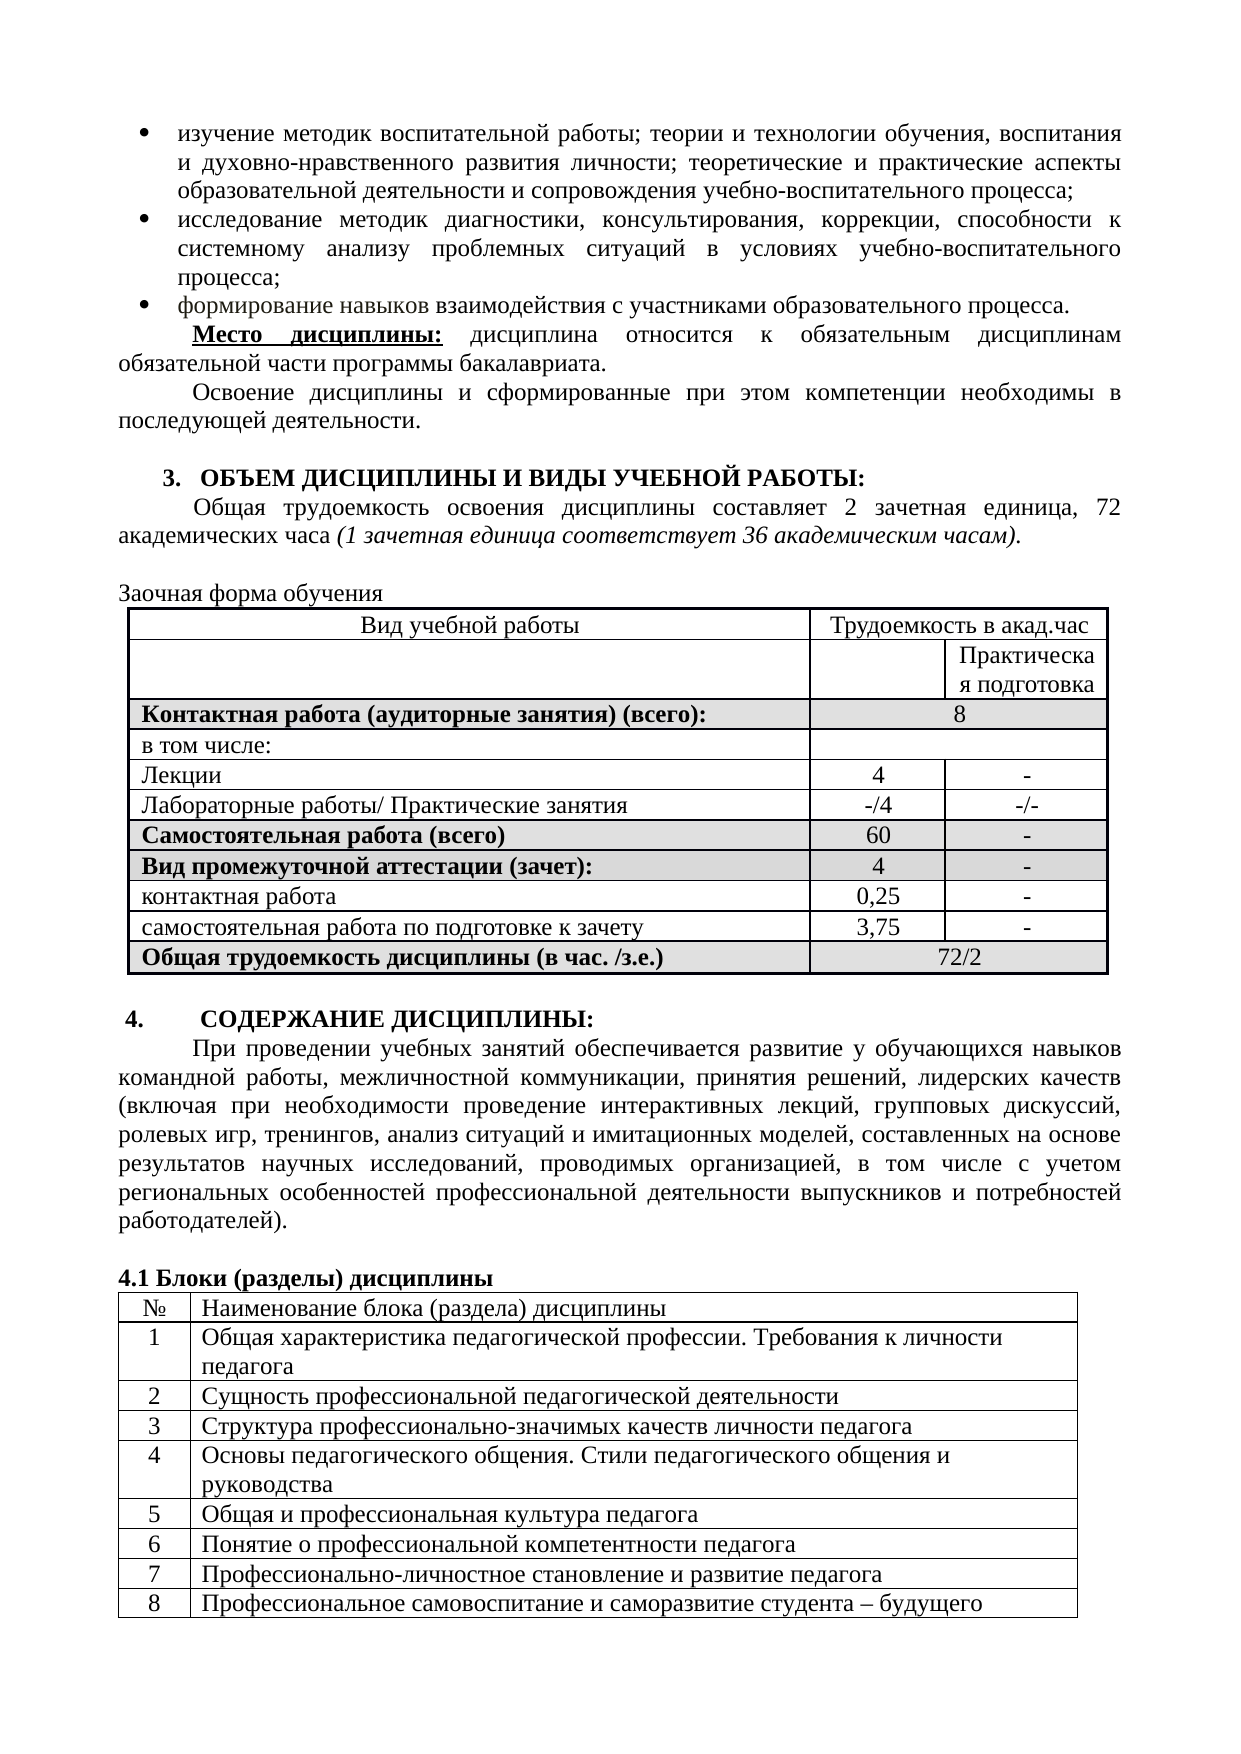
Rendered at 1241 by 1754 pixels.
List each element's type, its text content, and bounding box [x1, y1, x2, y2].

table_cell Лекции [130, 760, 809, 789]
table_cell - [946, 912, 1106, 940]
table_cell 60 [811, 821, 944, 849]
table_cell Вид промежуточной аттестации (зачет): [130, 851, 809, 880]
table_cell -/4 [811, 790, 944, 819]
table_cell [191, 1589, 1077, 1617]
table_cell Общая трудоемкость дисциплины (в час. /з.е.) [130, 942, 809, 972]
table_cell Общая и профессиональная культура педагога [191, 1499, 1077, 1528]
table_cell 8 [811, 700, 1106, 728]
table_cell Контактная работа (аудиторные занятия) (всего): [130, 700, 809, 728]
table_cell 4 [811, 760, 944, 789]
text Место дисциплины: дисциплина относится к обязательным дисциплинам обязательной части программы бакалавриата. [118, 319, 1122, 377]
list изучение методик воспитательной работы; теории и технологии обучения, воспитания и духовно-нравственного развития личности; теоретические и практические аспекты образовательной деятельности и сопровождения учебно-воспитательного процесса; [140, 118, 1122, 204]
table_cell [811, 640, 944, 698]
table_header № [119, 1293, 190, 1321]
text Общая трудоемкость освоения дисциплины составляет 2 зачетная единица, 72 академических часа (1 зачетная единица соответствует 36 академическим часам). [118, 492, 1122, 549]
table_cell 8 [119, 1589, 190, 1617]
table_cell [811, 730, 1106, 758]
table_cell Самостоятельная работа (всего) [130, 821, 809, 849]
table_cell 3,75 [811, 912, 944, 940]
table_cell 4 [811, 851, 944, 880]
table_cell 4 [119, 1441, 190, 1498]
text При проведении учебных занятий обеспечивается развитие у обучающихся навыков командной работы, межличностной коммуникации, принятия решений, лидерских качеств (включая при необходимости проведение интерактивных лекций, групповых дискуссий, ролевых игр, тренингов, анализ ситуаций и имитационных моделей, составленных на основе результатов научных исследований, проводимых организацией, в том числе с учетом региональных особенностей профессиональной деятельности выпускников и потребностей работодателей). [118, 1033, 1122, 1234]
table_cell 0,25 [811, 881, 944, 910]
table_cell 1 [119, 1323, 190, 1380]
table_header Трудоемкость в акад.час [811, 610, 1106, 639]
list исследование методик диагностики, консультирования, коррекции, способности к системному анализу проблемных ситуаций в условиях учебно-воспитательного процесса; [140, 204, 1122, 291]
table_cell Профессионально-личностное становление и развитие педагога [191, 1559, 1077, 1587]
table_cell 7 [119, 1559, 190, 1587]
table_cell - [946, 881, 1106, 910]
table_cell 72/2 [811, 942, 1106, 972]
table_cell Общая характеристика педагогической профессии. Требования к личности педагога [191, 1323, 1077, 1380]
table_cell самостоятельная работа по подготовке к зачету [130, 912, 809, 940]
table_header Вид учебной работы [130, 610, 809, 639]
list ОБЪЕМ ДИСЦИПЛИНЫ И ВИДЫ УЧЕБНОЙ РАБОТЫ: [162, 463, 1122, 492]
table_cell - [946, 760, 1106, 789]
table_cell [130, 640, 809, 698]
text 4.1 Блоки (разделы) дисциплины [118, 1263, 1122, 1292]
table_cell - [946, 851, 1106, 880]
table_cell Понятие о профессиональной компетентности педагога [191, 1529, 1077, 1558]
table_cell 3 [119, 1411, 190, 1439]
table_cell в том числе: [130, 730, 809, 758]
list формирование навыков взаимодействия с участниками образовательного процесса. [140, 291, 1122, 319]
table_header Наименование блока (раздела) дисциплины [191, 1293, 1077, 1321]
table_cell Основы педагогического общения. Стили педагогического общения и руководства [191, 1441, 1077, 1498]
text Освоение дисциплины и сформированные при этом компетенции необходимы в последующей деятельности. [118, 377, 1122, 434]
table_cell Практическая подготовка [946, 640, 1106, 698]
text Заочная форма обучения [118, 578, 1122, 607]
table_cell Структура профессионально-значимых качеств личности педагога [191, 1411, 1077, 1439]
list СОДЕРЖАНИЕ ДИСЦИПЛИНЫ: [125, 1004, 1122, 1033]
table_cell -/- [946, 790, 1106, 819]
table_cell 2 [119, 1381, 190, 1410]
table_cell Лабораторные работы/ Практические занятия [130, 790, 809, 819]
table_cell - [946, 821, 1106, 849]
table_cell Сущность профессиональной педагогической деятельности [191, 1381, 1077, 1410]
table_cell 5 [119, 1499, 190, 1528]
table_cell 6 [119, 1529, 190, 1558]
table_cell контактная работа [130, 881, 809, 910]
